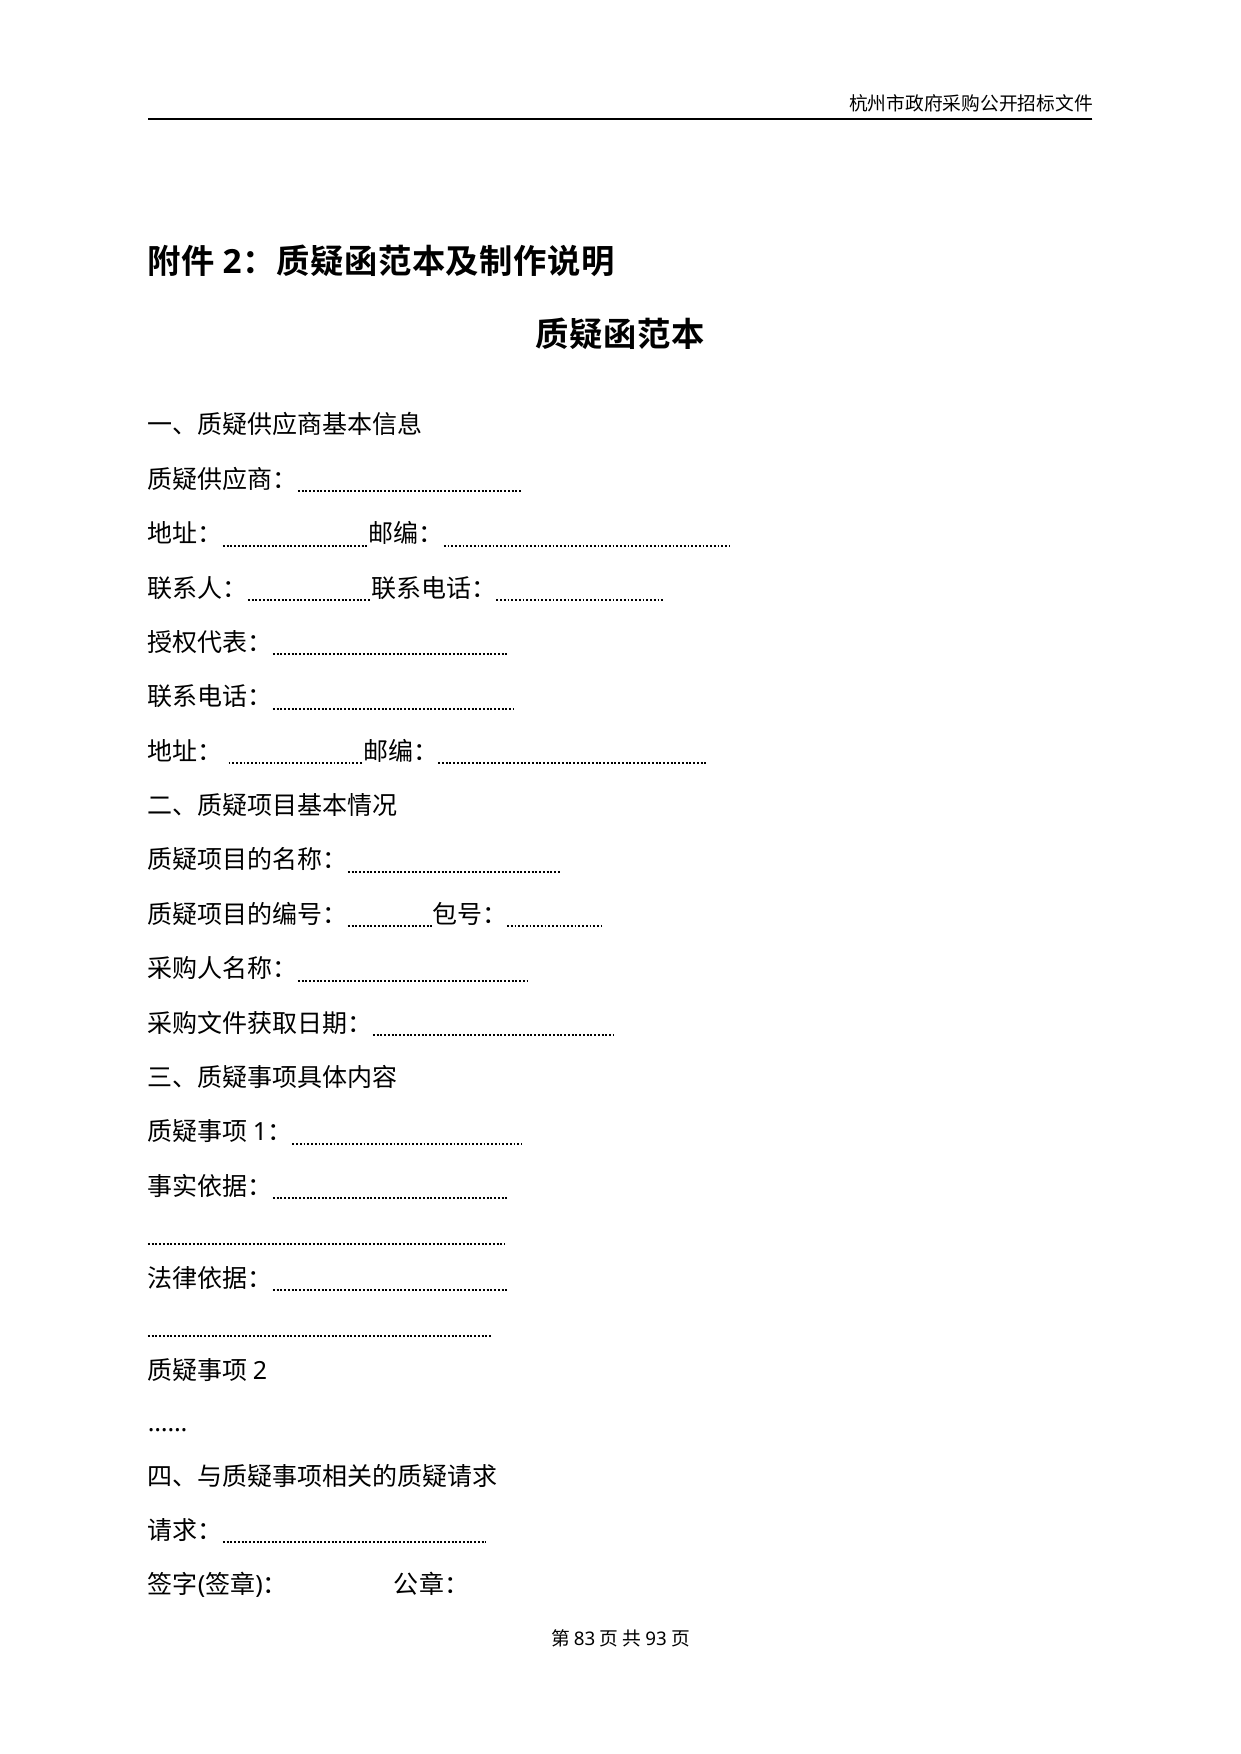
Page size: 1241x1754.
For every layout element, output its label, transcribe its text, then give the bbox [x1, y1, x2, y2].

text 质疑事项2 [148, 1351, 1092, 1387]
text 一、质疑供应商基本信息 [148, 405, 1092, 441]
text 质疑事项1： [148, 1112, 1092, 1148]
text 法律依据： [148, 1258, 1092, 1294]
text 地址： 邮编： [148, 731, 1092, 767]
text 授权代表： [148, 622, 1092, 659]
text 联系电话： [148, 677, 1092, 713]
text 质疑函范本 [148, 308, 1092, 356]
text 请求： [148, 1510, 1092, 1547]
text 采购人名称： [148, 949, 1092, 985]
text 质疑项目的名称： [148, 840, 1092, 876]
text 三、质疑事项具体内容 [148, 1057, 1092, 1094]
text 质疑供应商： [148, 459, 1092, 496]
text 附件2：质疑函范本及制作说明 [148, 235, 1092, 283]
text 质疑项目的编号： 包号： [148, 894, 1092, 931]
text 二、质疑项目基本情况 [148, 786, 1092, 822]
text 签字(签章)： 公章： [148, 1565, 1092, 1601]
text 四、与质疑事项相关的质疑请求 [148, 1456, 1092, 1492]
text …… [148, 1405, 1092, 1439]
text 事实依据： [148, 1166, 1092, 1202]
text 地址： 邮编： [148, 514, 1092, 550]
text 联系人： 联系电话： [148, 568, 1092, 604]
text 采购文件获取日期： [148, 1003, 1092, 1039]
